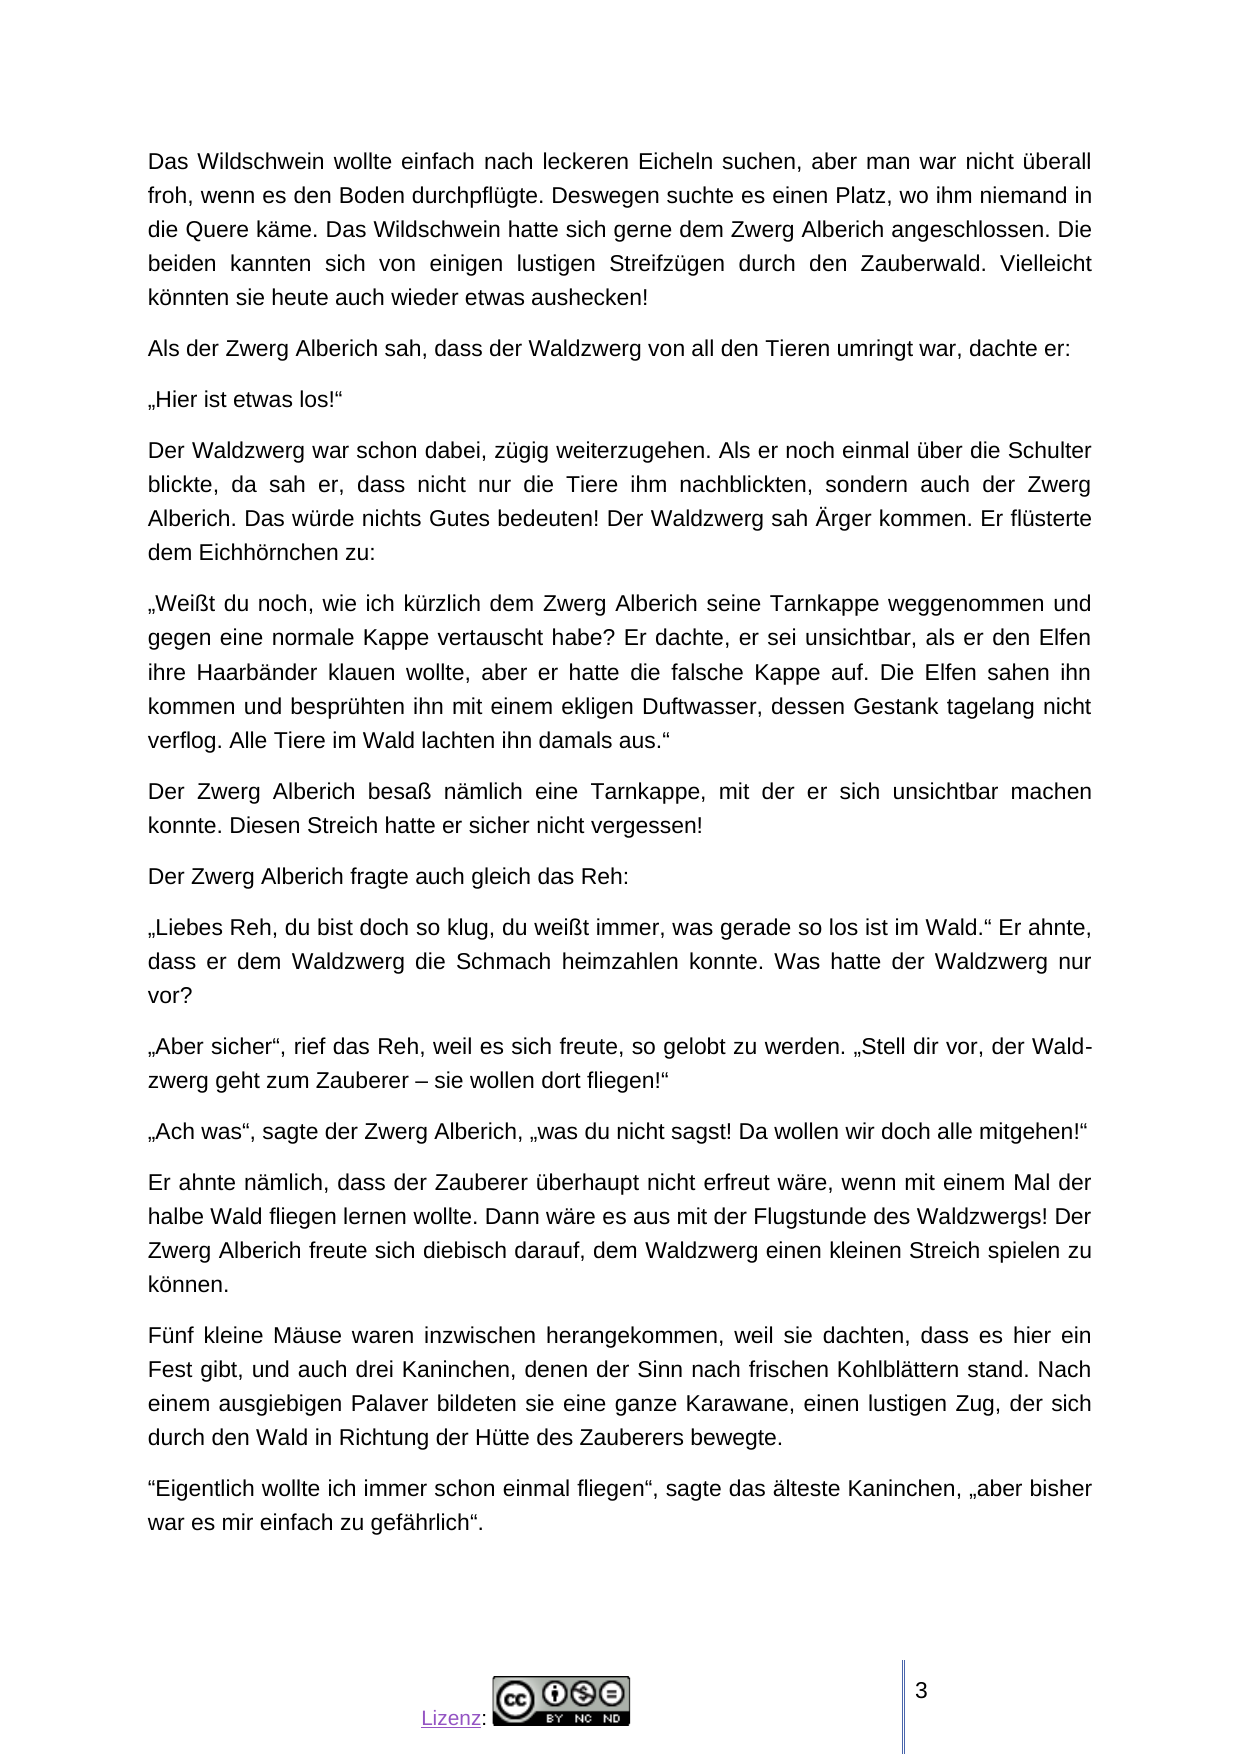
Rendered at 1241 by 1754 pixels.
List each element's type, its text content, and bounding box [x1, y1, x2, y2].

text „Liebes Reh, du bist doch so klug, du weißt immer, was gerade so los ist im Wald.“ Er ahnte, dass er dem Waldzwerg die Schmach heimzahlen konnte. Was hatte der Waldzwerg nur vor? [148, 913, 1093, 1008]
text „Ach was“, sagte der Zwerg Alberich, „was du nicht sagst! Da wollen wir doch alle mitgehen!“ [148, 1118, 1093, 1144]
text Der Waldzwerg war schon dabei, zügig weiterzugehen. Als er noch einmal über die Schulter blickte, da sah er, dass nicht nur die Tiere ihm nachblickten, sondern auch der Zwerg Alberich. Das würde nichts Gutes bedeuten! Der Waldzwerg sah Ärger kommen. Er flüsterte dem Eichhörnchen zu: [148, 437, 1093, 566]
text „Aber sicher“, rief das Reh, weil es sich freute, so gelobt zu werden. „Stell dir vor, der Waldzwerg geht zum Zauberer – sie wollen dort fliegen!“ [148, 1033, 1093, 1093]
text Der Zwerg Alberich fragte auch gleich das Reh: [148, 863, 1093, 889]
text „Hier ist etwas los!“ [148, 386, 1093, 412]
text „Weißt du noch, wie ich kürzlich dem Zwerg Alberich seine Tarnkappe weggenommen und gegen eine normale Kappe vertauscht habe? Er dachte, er sei unsichtbar, als er den Elfen ihre Haarbänder klauen wollte, aber er hatte die falsche Kappe auf. Die Elfen sahen ihn kommen und besprühten ihn mit einem ekligen Duftwasser, dessen Gestank tagelang nicht verflog. Alle Tiere im Wald lachten ihn damals aus.“ [148, 590, 1093, 753]
text Er ahnte nämlich, dass der Zauberer überhaupt nicht erfreut wäre, wenn mit einem Mal der halbe Wald fliegen lernen wollte. Dann wäre es aus mit der Flugstunde des Waldzwergs! Der Zwerg Alberich freute sich diebisch darauf, dem Waldzwerg einen kleinen Streich spielen zu können. [148, 1168, 1093, 1297]
text Das Wildschwein wollte einfach nach leckeren Eicheln suchen, aber man war nicht überall froh, wenn es den Boden durchpflügte. Deswegen suchte es einen Platz, wo ihm niemand in die Quere käme. Das Wildschwein hatte sich gerne dem Zwerg Alberich angeschlossen. Die beiden kannten sich von einigen lustigen Streifzügen durch den Zauberwald. Vielleicht könnten sie heute auch wieder etwas aushecken! [148, 148, 1093, 311]
text “Eigentlich wollte ich immer schon einmal fliegen“, sagte das älteste Kaninchen, „aber bisher war es mir einfach zu gefährlich“. [148, 1475, 1093, 1536]
text Als der Zwerg Alberich sah, dass der Waldzwerg von all den Tieren umringt war, dachte er: [148, 335, 1093, 361]
picture [492, 1676, 631, 1726]
text Der Zwerg Alberich besaß nämlich eine Tarnkappe, mit der er sich unsichtbar machen konnte. Diesen Streich hatte er sicher nicht vergessen! [148, 778, 1093, 838]
text Fünf kleine Mäuse waren inzwischen herangekommen, weil sie dachten, dass es hier ein Fest gibt, und auch drei Kaninchen, denen der Sinn nach frischen Kohlblättern stand. Nach einem ausgiebigen Palaver bildeten sie eine ganze Karawane, einen lustigen Zug, der sich durch den Wald in Richtung der Hütte des Zauberers bewegte. [148, 1322, 1093, 1451]
